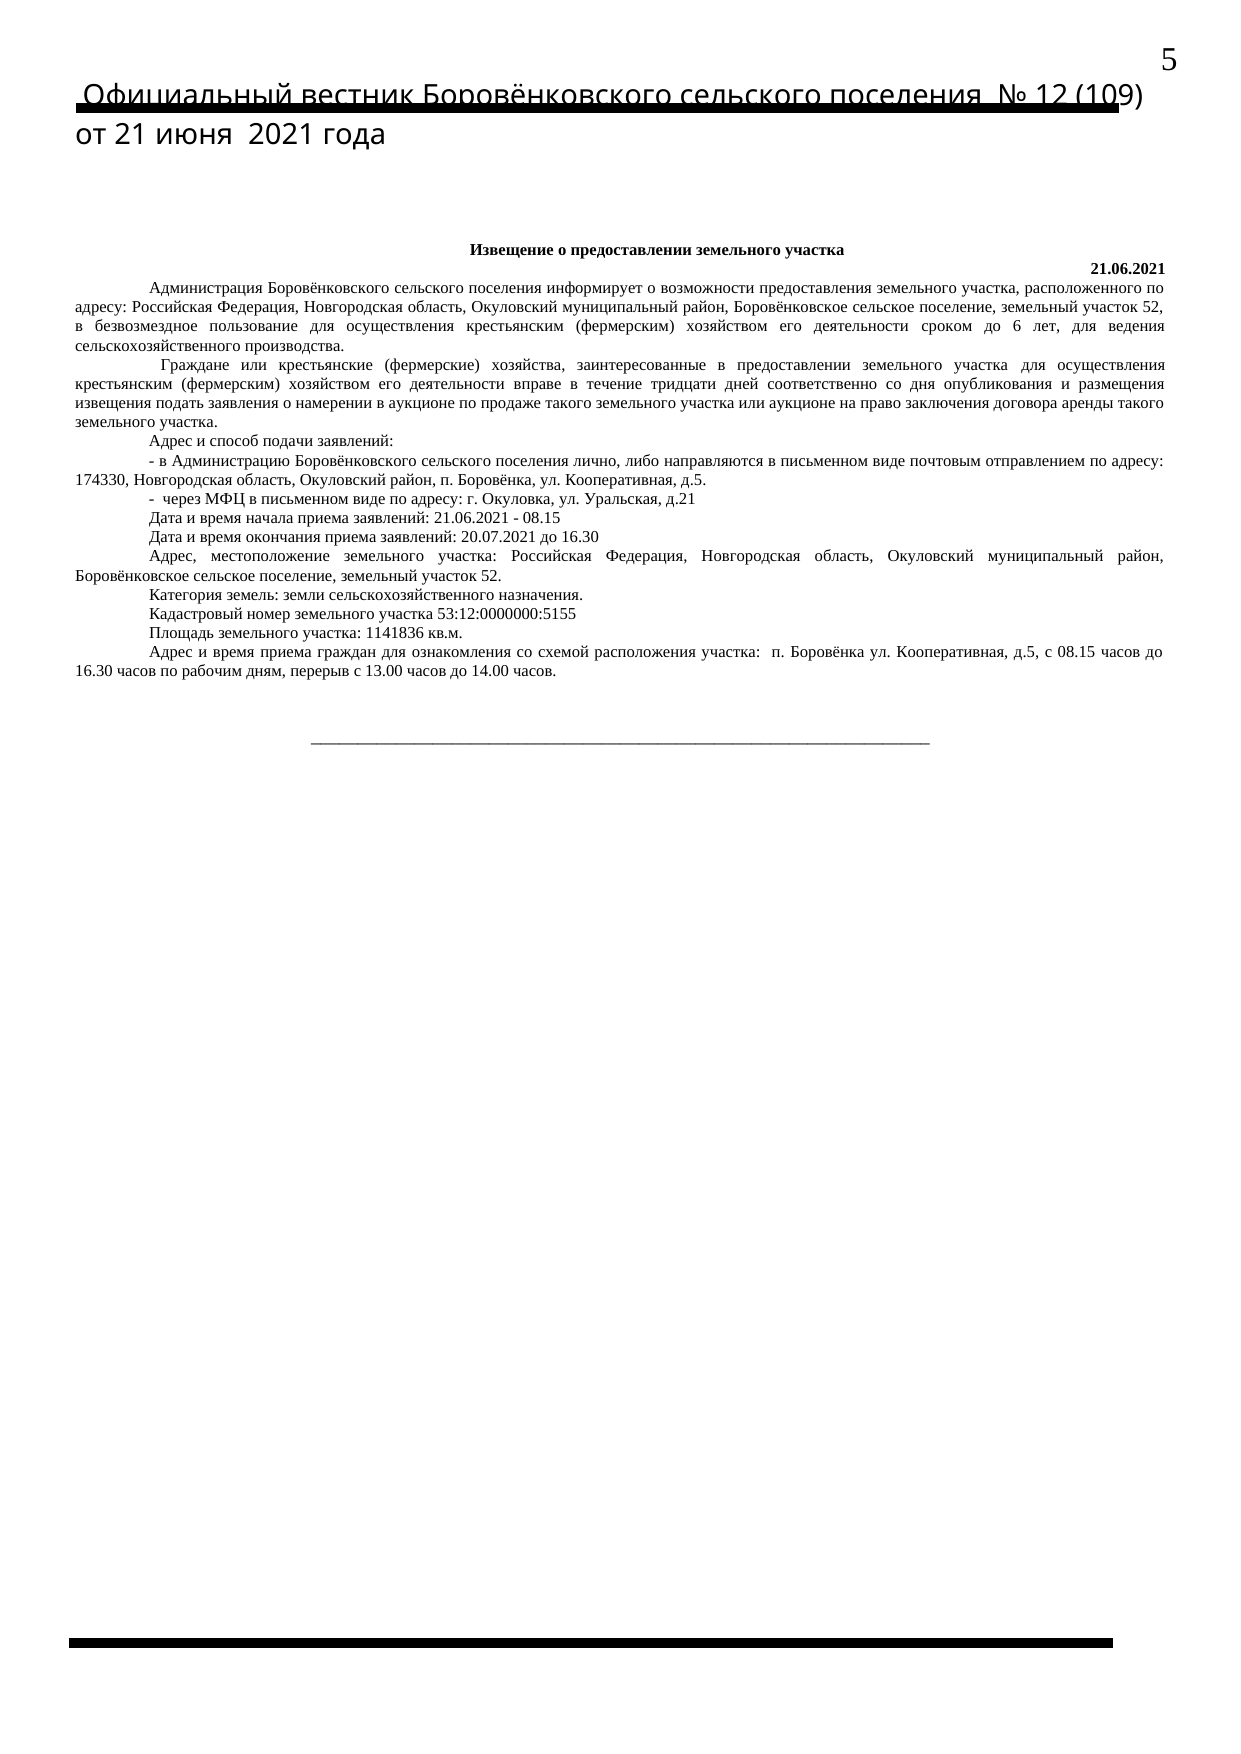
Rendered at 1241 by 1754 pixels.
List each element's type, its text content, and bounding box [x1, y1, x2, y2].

text Дата и время окончания приема заявлений: 20.07.2021 до 16.30 [75, 527, 1165, 546]
text Администрация Боровёнковского сельского поселения информирует о возможности предоставления земельного участка, расположенного по адресу: Российская Федерация, Новгородская область, Окуловский муниципальный район, Боровёнковское сельское поселение, земельный участок 52, в безвозмездное пользование для осуществления крестьянским (фермерским) хозяйством его деятельности сроком до 6 лет, для ведения сельскохозяйственного производства. [75, 278, 1165, 354]
text Категория земель: земли сельскохозяйственного назначения. [75, 584, 1165, 604]
text Площадь земельного участка: 1141836 кв.м. [75, 623, 1165, 642]
text Адрес и время приема граждан для ознакомления со схемой расположения участка: п. Боровёнка ул. Кооперативная, д.5, с 08.15 часов до 16.30 часов по рабочим дням, перерыв с 13.00 часов до 14.00 часов. [75, 642, 1165, 680]
text Адрес и способ подачи заявлений: [75, 431, 1165, 450]
text Дата и время начала приема заявлений: 21.06.2021 - 08.15 [75, 508, 1165, 527]
text 21.06.2021 [75, 259, 1165, 278]
text - через МФЦ в письменном виде по адресу: г. Окуловка, ул. Уральская, д.21 [75, 489, 1165, 508]
text Адрес, местоположение земельного участка: Российская Федерация, Новгородская область, Окуловский муниципальный район, Боровёнковское сельское поселение, земельный участок 52. [75, 546, 1165, 584]
text Кадастровый номер земельного участка 53:12:0000000:5155 [75, 604, 1165, 623]
text Извещение о предоставлении земельного участка [75, 239, 1165, 259]
text __________________________________________________________________ [75, 724, 1165, 746]
